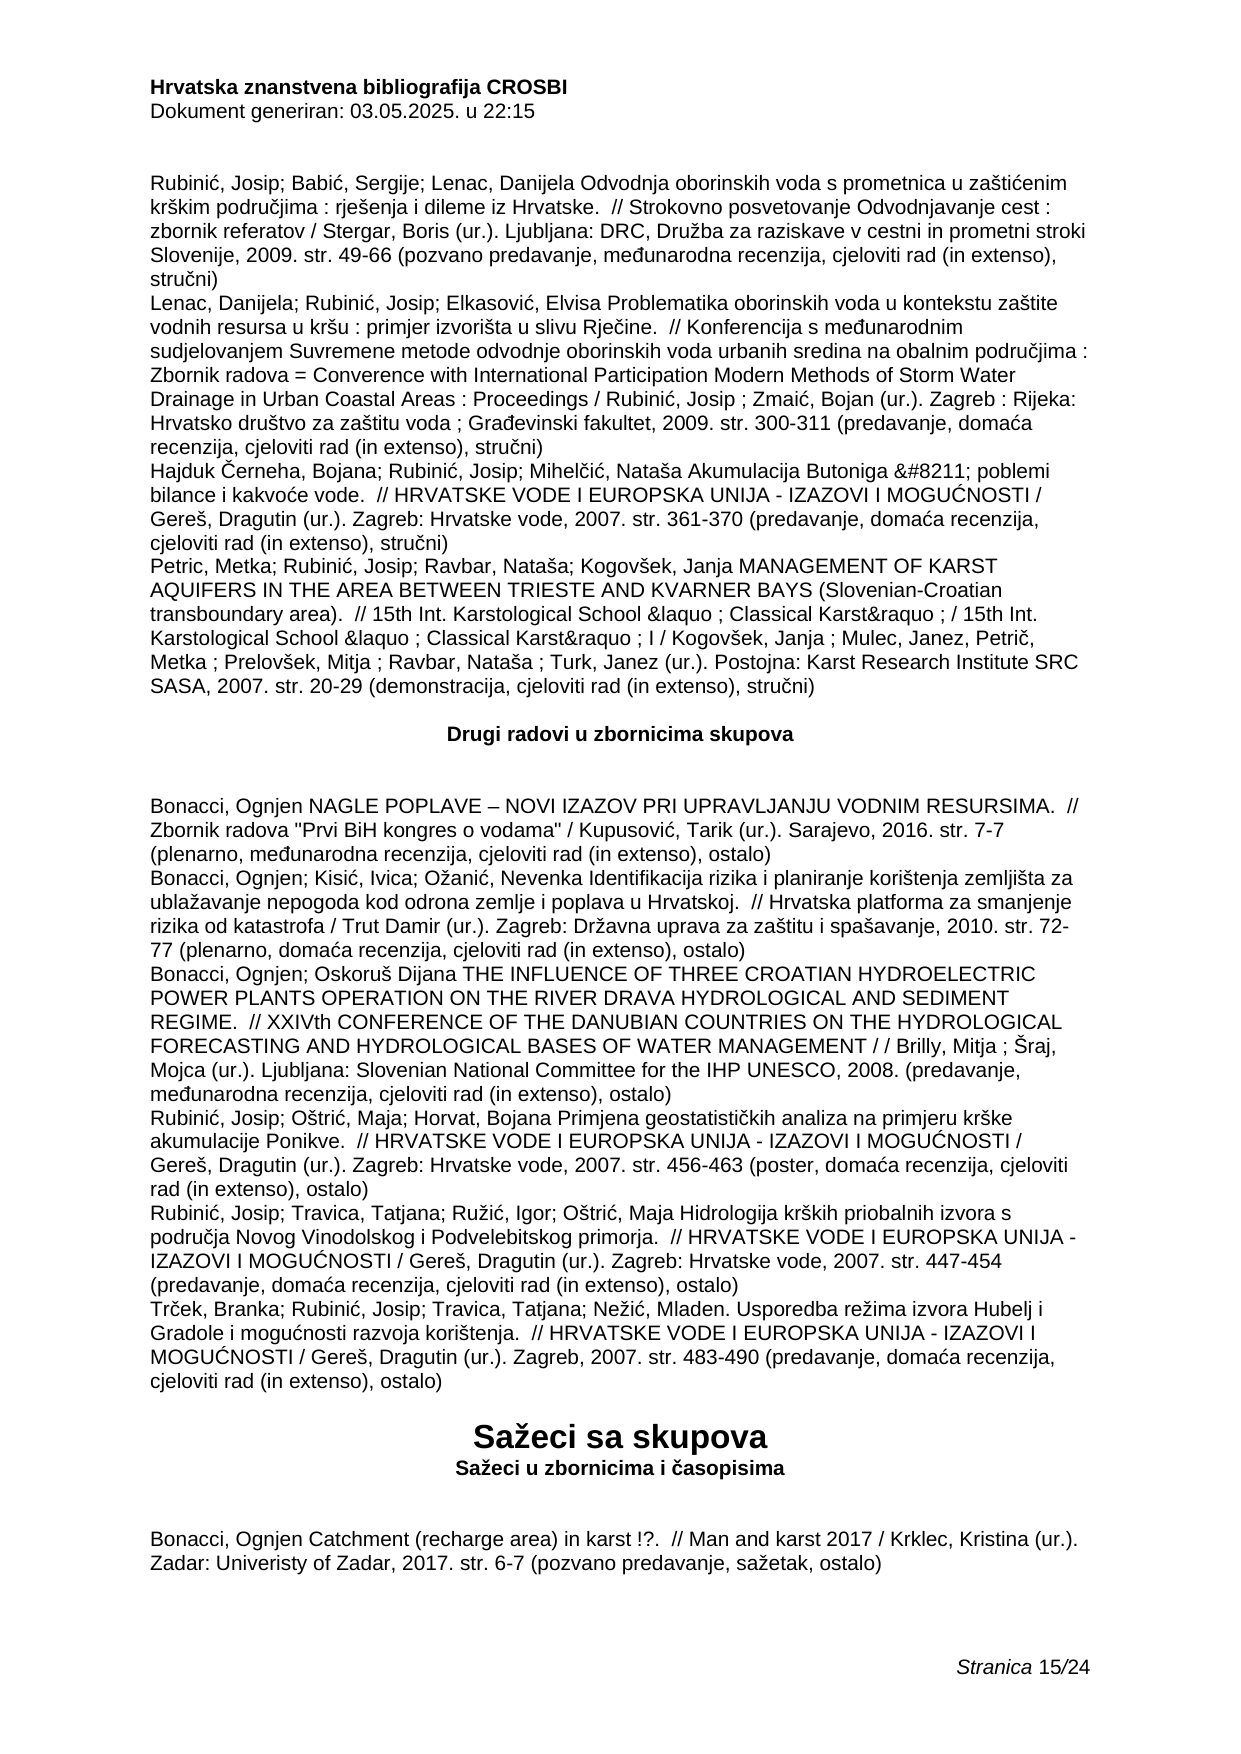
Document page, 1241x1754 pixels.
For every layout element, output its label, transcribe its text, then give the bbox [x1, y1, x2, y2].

text Bonacci, Ognjen; Kisić, Ivica; Ožanić, Nevenka [150, 866, 1090, 962]
subtitle Sažeci sa skupova [150, 1417, 1090, 1455]
subtitle Sažeci u zbornicima i časopisima [150, 1455, 1090, 1479]
text Rubinić, Josip; Oštrić, Maja; Horvat, Bojana [150, 1105, 1090, 1201]
text Bonacci, Ognjen [150, 794, 1090, 866]
subtitle Drugi radovi u zbornicima skupova [150, 722, 1090, 746]
text Trček, Branka; Rubinić, Josip; Travica, Tatjana; Nežić, Mladen. [150, 1297, 1090, 1393]
text Rubinić, Josip; Travica, Tatjana; Ružić, Igor; Oštrić, Maja [150, 1201, 1090, 1297]
text Bonacci, Ognjen [150, 1527, 1090, 1575]
text Hajduk Černeha, Bojana; Rubinić, Josip; Mihelčić, Nataša [150, 458, 1090, 554]
text Lenac, Danijela; Rubinić, Josip; Elkasović, Elvisa [150, 291, 1090, 458]
text Rubinić, Josip; Babić, Sergije; Lenac, Danijela [150, 171, 1090, 291]
text Petric, Metka; Rubinić, Josip; Ravbar, Nataša; Kogovšek, Janja [150, 554, 1090, 698]
text Bonacci, Ognjen; Oskoruš Dijana [150, 962, 1090, 1105]
